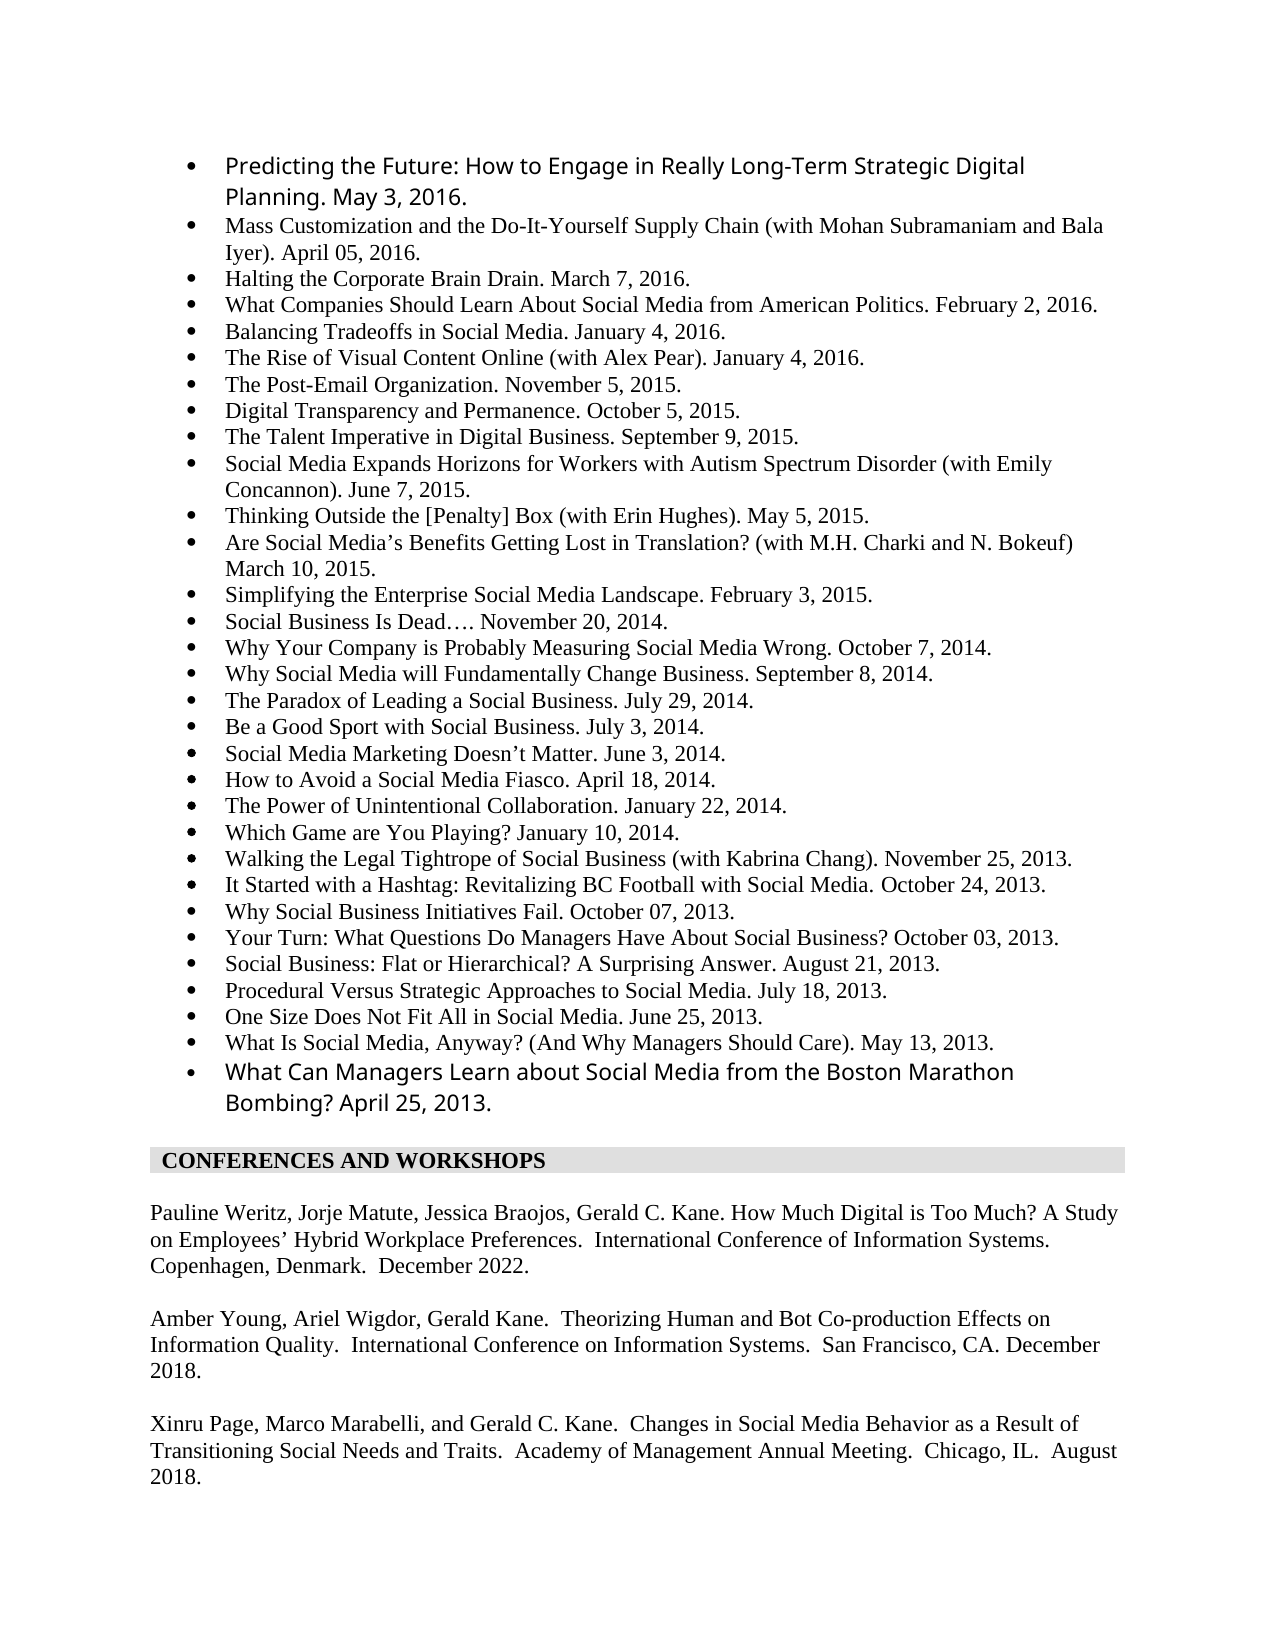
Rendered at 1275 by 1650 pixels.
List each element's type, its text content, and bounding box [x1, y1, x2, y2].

list Balancing Tradeoffs in Social Media. January 4, 2016. [187, 318, 1125, 344]
list What Is Social Media, Anyway? (And Why Managers Should Care). May 13, 2013. [187, 1029, 1125, 1056]
list The Power of Unintentional Collaboration. January 22, 2014. [187, 792, 1125, 819]
list Procedural Versus Strategic Approaches to Social Media. July 18, 2013. [187, 977, 1125, 1003]
list Digital Transparency and Permanence. October 5, 2015. [187, 397, 1125, 423]
list Why Your Company is Probably Measuring Social Media Wrong. October 7, 2014. [187, 634, 1125, 661]
list Which Game are You Playing? January 10, 2014. [187, 819, 1125, 845]
text Xinru Page, Marco Marabelli, and Gerald C. Kane. Changes in Social Media Behavior as a Result of Transitioning Social Needs and Traits. Academy of Management Annual Meeting. Chicago, IL. August 2018. [150, 1410, 1125, 1489]
list The Talent Imperative in Digital Business. September 9, 2015. [187, 423, 1125, 450]
list What Companies Should Learn About Social Media from American Politics. February 2, 2016. [187, 292, 1125, 318]
list Thinking Outside the [Penalty] Box (with Erin Hughes). May 5, 2015. [187, 502, 1125, 529]
list It Started with a Hashtag: Revitalizing BC Football with Social Media. October 24, 2013. [187, 871, 1125, 898]
list Halting the Corporate Brain Drain. March 7, 2016. [187, 265, 1125, 292]
list Social Media Marketing Doesn’t Matter. June 3, 2014. [187, 739, 1125, 766]
list What Can Managers Learn about Social Media from the Boston Marathon Bombing? April 25, 2013. [187, 1056, 1125, 1118]
list How to Avoid a Social Media Fiasco. April 18, 2014. [187, 766, 1125, 792]
list Social Media Expands Horizons for Workers with Autism Spectrum Disorder (with Emily Concannon). June 7, 2015. [187, 450, 1125, 502]
list Why Social Business Initiatives Fail. October 07, 2013. [187, 898, 1125, 924]
text Amber Young, Ariel Wigdor, Gerald Kane. Theorizing Human and Bot Co-production Effects on Information Quality. International Conference on Information Systems. San Francisco, CA. December 2018. [150, 1305, 1125, 1384]
list The Rise of Visual Content Online (with Alex Pear). January 4, 2016. [187, 344, 1125, 371]
list Walking the Legal Tightrope of Social Business (with Kabrina Chang). November 25, 2013. [187, 845, 1125, 871]
list Mass Customization and the Do-It-Yourself Supply Chain (with Mohan Subramaniam and Bala Iyer). April 05, 2016. [187, 212, 1125, 265]
list Social Business: Flat or Hierarchical? A Surprising Answer. August 21, 2013. [187, 950, 1125, 977]
list Are Social Media’s Benefits Getting Lost in Translation? (with M.H. Charki and N. Bokeuf) March 10, 2015. [187, 529, 1125, 581]
list Why Social Media will Fundamentally Change Business. September 8, 2014. [187, 661, 1125, 687]
list The Post-Email Organization. November 5, 2015. [187, 371, 1125, 397]
text CONFERENCES AND WORKSHOPS [150, 1147, 1125, 1173]
text Pauline Weritz, Jorje Matute, Jessica Braojos, Gerald C. Kane. How Much Digital is Too Much? A Study on Employees’ Hybrid Workplace Preferences. International Conference of Information Systems. Copenhagen, Denmark. December 2022. [150, 1199, 1125, 1278]
list One Size Does Not Fit All in Social Media. June 25, 2013. [187, 1003, 1125, 1029]
list Your Turn: What Questions Do Managers Have About Social Business? October 03, 2013. [187, 924, 1125, 950]
list Simplifying the Enterprise Social Media Landscape. February 3, 2015. [187, 581, 1125, 608]
list Social Business Is Dead…. November 20, 2014. [187, 608, 1125, 634]
list Predicting the Future: How to Engage in Really Long-Term Strategic Digital Planning. May 3, 2016. [187, 150, 1125, 212]
list The Paradox of Leading a Social Business. July 29, 2014. [187, 687, 1125, 713]
list Be a Good Sport with Social Business. July 3, 2014. [187, 713, 1125, 739]
